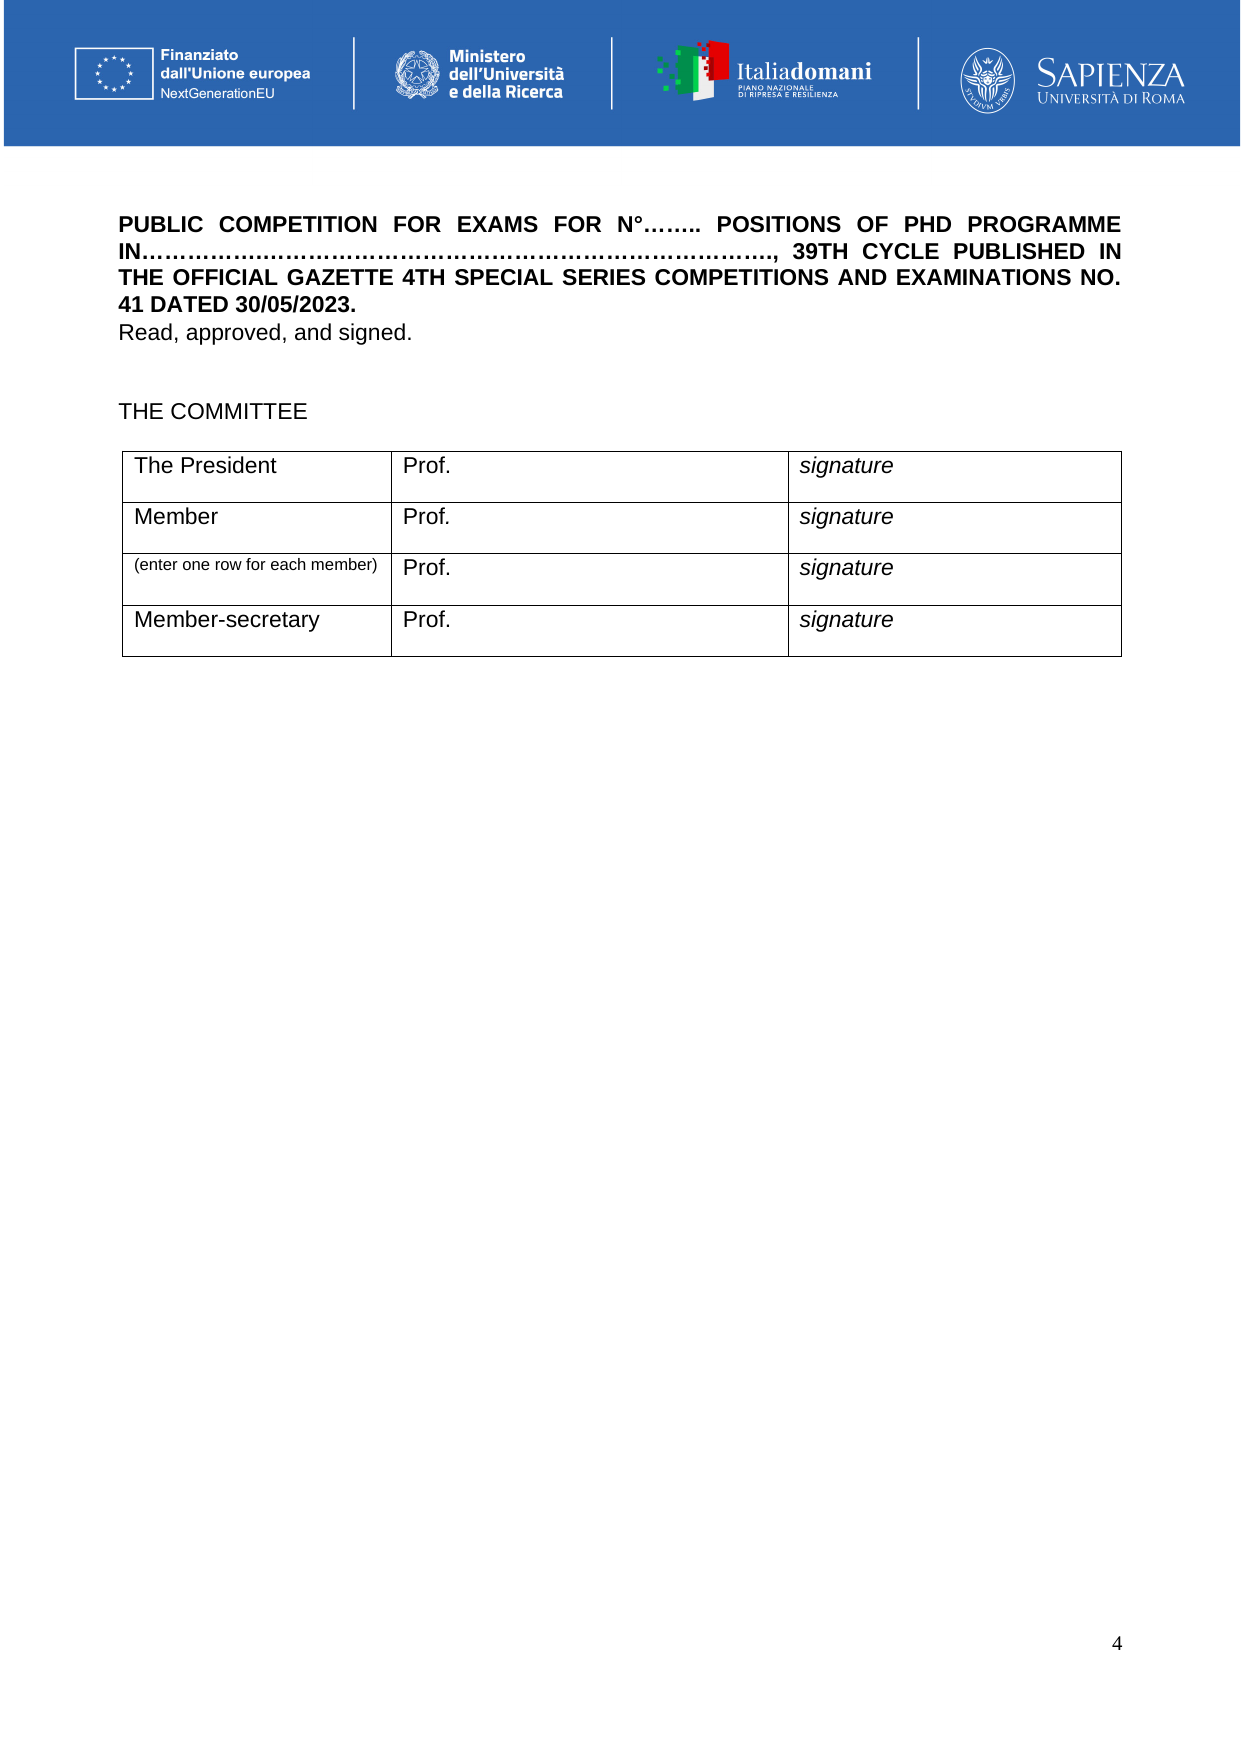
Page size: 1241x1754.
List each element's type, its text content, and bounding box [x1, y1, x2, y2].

table_cell Member [123, 503, 391, 553]
table_cell Prof. [392, 606, 788, 656]
table_cell signature [789, 554, 1121, 604]
picture [3, 0, 1241, 186]
table_cell signature [789, 606, 1121, 656]
table_cell signature [789, 503, 1121, 553]
text Read, approved, and signed. [118, 319, 1122, 345]
table_cell Prof. [392, 554, 788, 604]
table_header Prof. [392, 452, 788, 502]
table_header The President [123, 452, 391, 502]
table_cell (enter one row for each member) [123, 554, 391, 604]
table_cell Member-secretary [123, 606, 391, 656]
table_cell Prof. [392, 503, 788, 553]
text THE COMMITTEE [118, 398, 1122, 424]
table_header signature [789, 452, 1121, 502]
